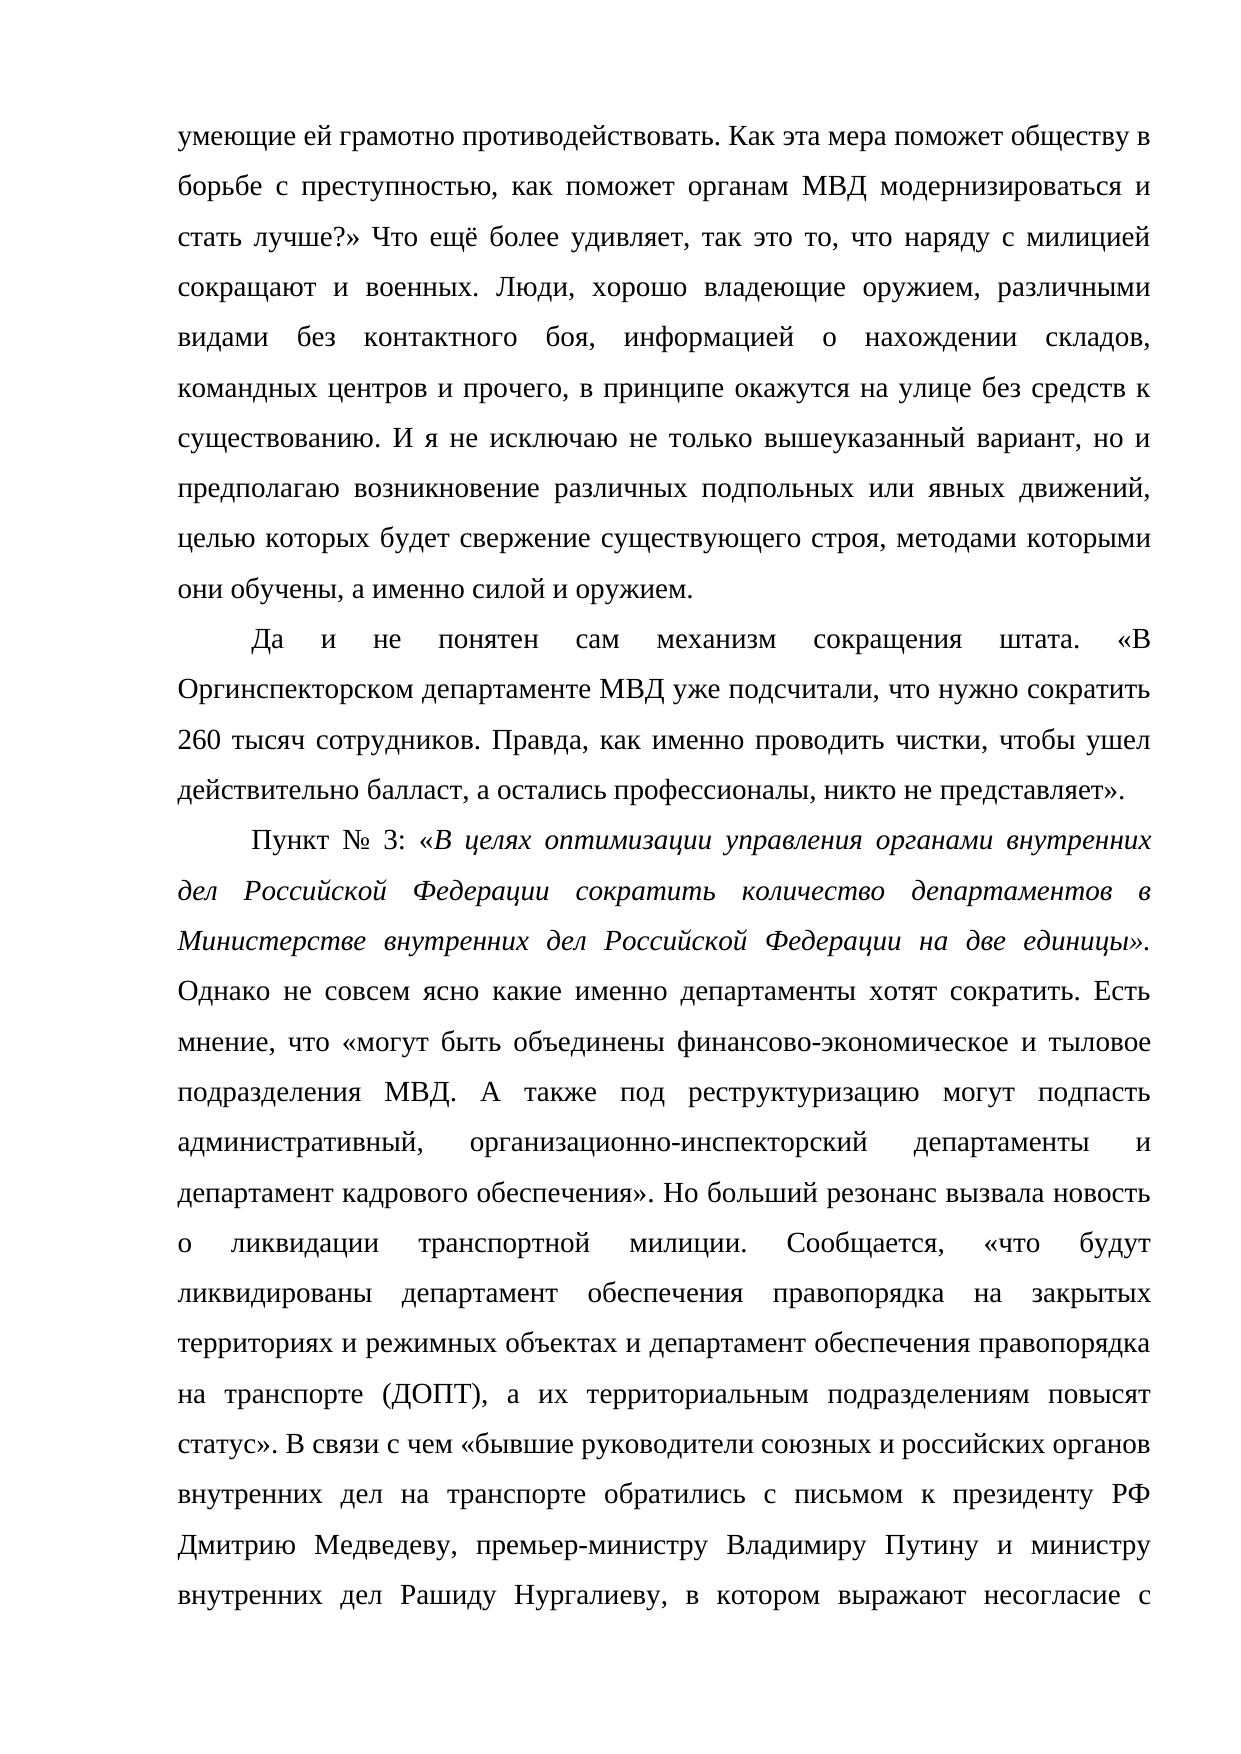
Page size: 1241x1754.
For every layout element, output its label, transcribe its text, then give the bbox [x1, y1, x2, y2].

text Да и не понятен сам механизм сокращения штата. «В Оргинспекторском департаменте МВД уже подсчитали, что нужно сократить 260 тысяч сотрудников. Правда, как именно проводить чистки, чтобы ушел действительно балласт, а остались профессионалы, никто не представляет». [177, 621, 1152, 806]
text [177, 118, 1152, 604]
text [177, 822, 1152, 1611]
